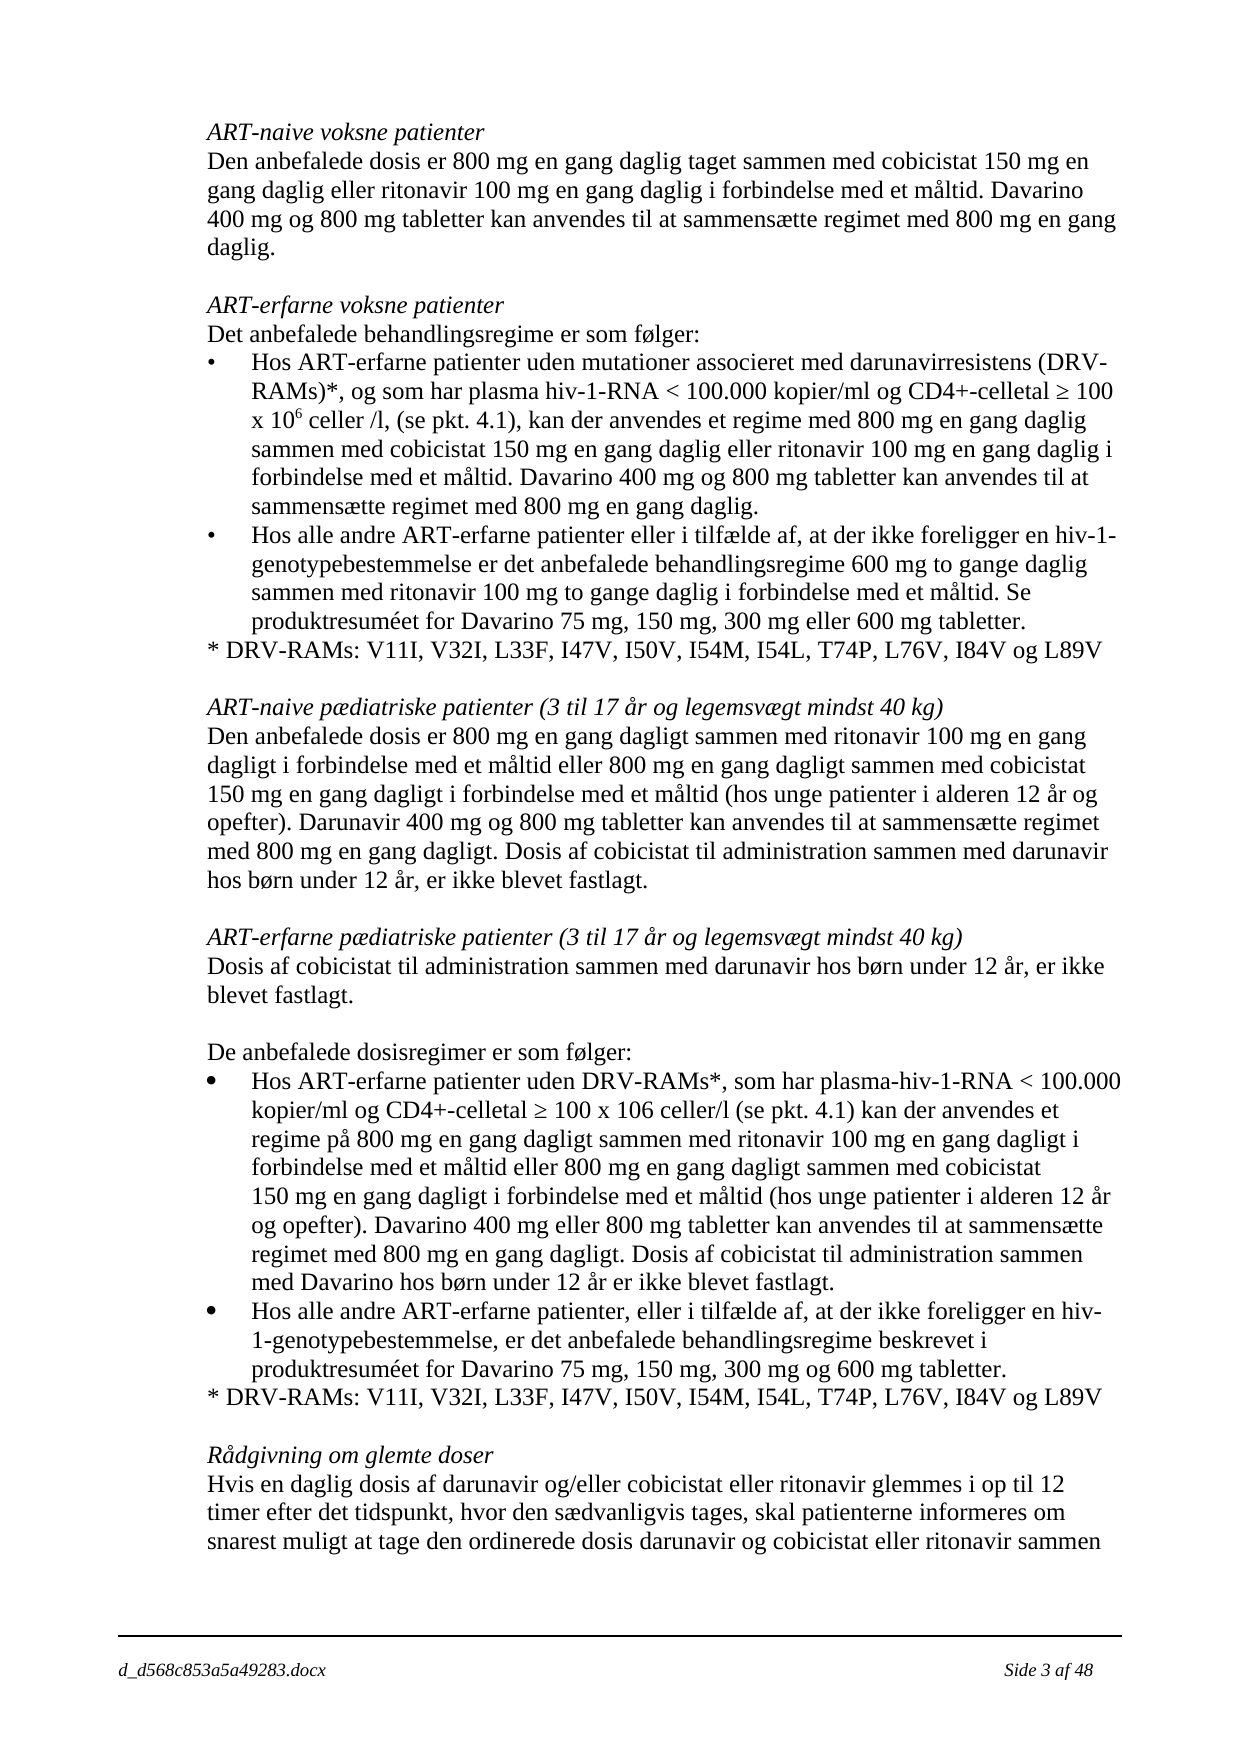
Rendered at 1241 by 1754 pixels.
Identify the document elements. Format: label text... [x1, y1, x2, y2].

text Den anbefalede dosis er 800 mg en gang daglig taget sammen med cobicistat 150 mg en gang daglig eller ritonavir 100 mg en gang daglig i forbindelse med et måltid. Davarino 400 mg og 800 mg tabletter kan anvendes til at sammensætte regimet med 800 mg en gang daglig. [118, 146, 1122, 261]
text * DRV-RAMs: V11I, V32I, L33F, I47V, I50V, I54M, I54L, T74P, L76V, I84V og L89V [118, 635, 1122, 664]
text Det anbefalede behandlingsregime er som følger: [118, 319, 1122, 347]
list Hos alle andre ART-erfarne patienter, eller i tilfælde af, at der ikke foreligger en hiv-1-genotypebestemmelse, er det anbefalede behandlingsregime beskrevet i produktresuméet for Davarino 75 mg, 150 mg, 300 mg og 600 mg tabletter. [207, 1296, 1122, 1382]
list Hos ART-erfarne patienter uden mutationer associeret med darunavirresistens (DRV-RAMs)*, og som har plasma hiv-1-RNA < 100.000 kopier/ml og CD4+-celletal ≥ 100 x 106 celler /l, (se pkt. 4.1), kan der anvendes et regime med 800 mg en gang daglig sammen med cobicistat 150 mg en gang daglig eller ritonavir 100 mg en gang daglig i forbindelse med et måltid. Davarino 400 mg og 800 mg tabletter kan anvendes til at sammensætte regimet med 800 mg en gang daglig. [207, 347, 1122, 520]
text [207, 1469, 1122, 1555]
text Dosis af cobicistat til administration sammen med darunavir hos børn under 12 år, er ikke blevet fastlagt. [207, 951, 1122, 1009]
text * DRV-RAMs: V11I, V32I, L33F, I47V, I50V, I54M, I54L, T74P, L76V, I84V og L89V [207, 1382, 1122, 1411]
text ART-naive pædiatriske patienter (3 til 17 år og legemsvægt mindst 40 kg) [118, 692, 1122, 721]
list Hos alle andre ART-erfarne patienter eller i tilfælde af, at der ikke foreligger en hiv-1-genotypebestemmelse er det anbefalede behandlingsregime 600 mg to gange daglig sammen med ritonavir 100 mg to gange daglig i forbindelse med et måltid. Se produktresuméet for Davarino 75 mg, 150 mg, 300 mg eller 600 mg tabletter. [207, 520, 1122, 635]
text Den anbefalede dosis er 800 mg en gang dagligt sammen med ritonavir 100 mg en gang dagligt i forbindelse med et måltid eller 800 mg en gang dagligt sammen med cobicistat 150 mg en gang dagligt i forbindelse med et måltid (hos unge patienter i alderen 12 år og opefter). Darunavir 400 mg og 800 mg tabletter kan anvendes til at sammensætte regimet med 800 mg en gang dagligt. Dosis af cobicistat til administration sammen med darunavir hos børn under 12 år, er ikke blevet fastlagt. [207, 721, 1122, 894]
text Rådgivning om glemte doser [207, 1440, 1122, 1469]
text ART-naive voksne patienter [118, 117, 1122, 146]
text ART-erfarne voksne patienter [118, 290, 1122, 319]
list Hos ART-erfarne patienter uden DRV-RAMs*, som har plasma-hiv-1-RNA < 100.000 kopier/ml og CD4+-celletal ≥ 100 x 106 celler/l (se pkt. 4.1) kan der anvendes et regime på 800 mg en gang dagligt sammen med ritonavir 100 mg en gang dagligt i forbindelse med et måltid eller 800 mg en gang dagligt sammen med cobicistat 150 mg en gang dagligt i forbindelse med et måltid (hos unge patienter i alderen 12 år og opefter). Davarino 400 mg eller 800 mg tabletter kan anvendes til at sammensætte regimet med 800 mg en gang dagligt. Dosis af cobicistat til administration sammen med Davarino hos børn under 12 år er ikke blevet fastlagt. [207, 1066, 1122, 1296]
text ART-erfarne pædiatriske patienter (3 til 17 år og legemsvægt mindst 40 kg) [207, 922, 1122, 951]
text De anbefalede dosisregimer er som følger: [207, 1037, 1122, 1066]
